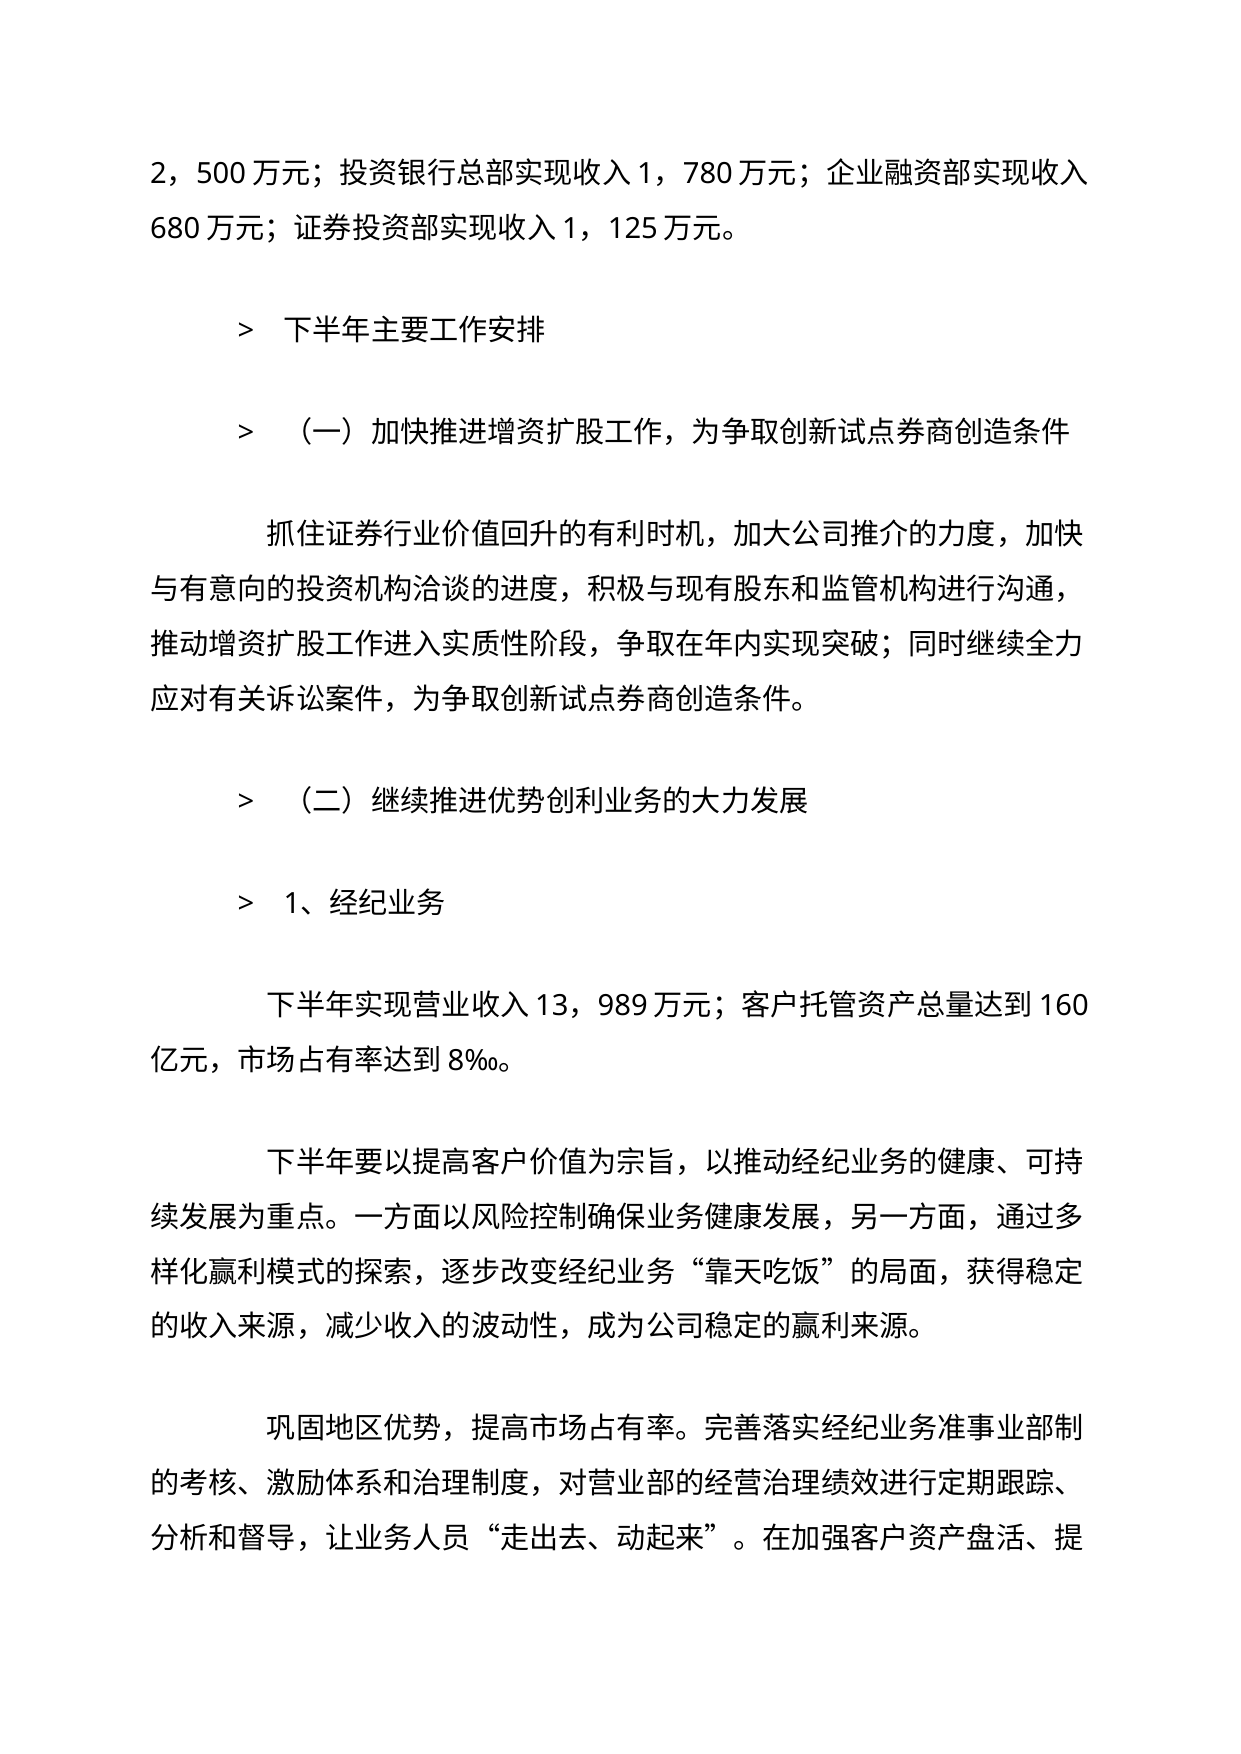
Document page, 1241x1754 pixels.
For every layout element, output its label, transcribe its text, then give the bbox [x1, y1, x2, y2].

text 抓住证券行业价值回升的有利时机，加大公司推介的力度，加快与有意向的投资机构洽谈的进度，积极与现有股东和监管机构进行沟通，推动增资扩股工作进入实质性阶段，争取在年内实现突破；同时继续全力应对有关诉讼案件，为争取创新试点券商创造条件。 [150, 511, 1090, 718]
text > 1、经纪业务 [150, 879, 1090, 922]
text > （一）加快推进增资扩股工作，为争取创新试点券商创造条件 [150, 409, 1090, 451]
text > （二）继续推进优势创利业务的大力发展 [150, 777, 1090, 820]
text 下半年实现营业收入13，989万元；客户托管资产总量达到160亿元，市场占有率达到8‰。 [150, 981, 1090, 1079]
text > 下半年主要工作安排 [150, 307, 1090, 349]
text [150, 1405, 1090, 1557]
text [150, 150, 1090, 247]
text 下半年要以提高客户价值为宗旨，以推动经纪业务的健康、可持续发展为重点。一方面以风险控制确保业务健康发展，另一方面，通过多样化赢利模式的探索，逐步改变经纪业务“靠天吃饭”的局面，获得稳定的收入来源，减少收入的波动性，成为公司稳定的赢利来源。 [150, 1138, 1090, 1345]
